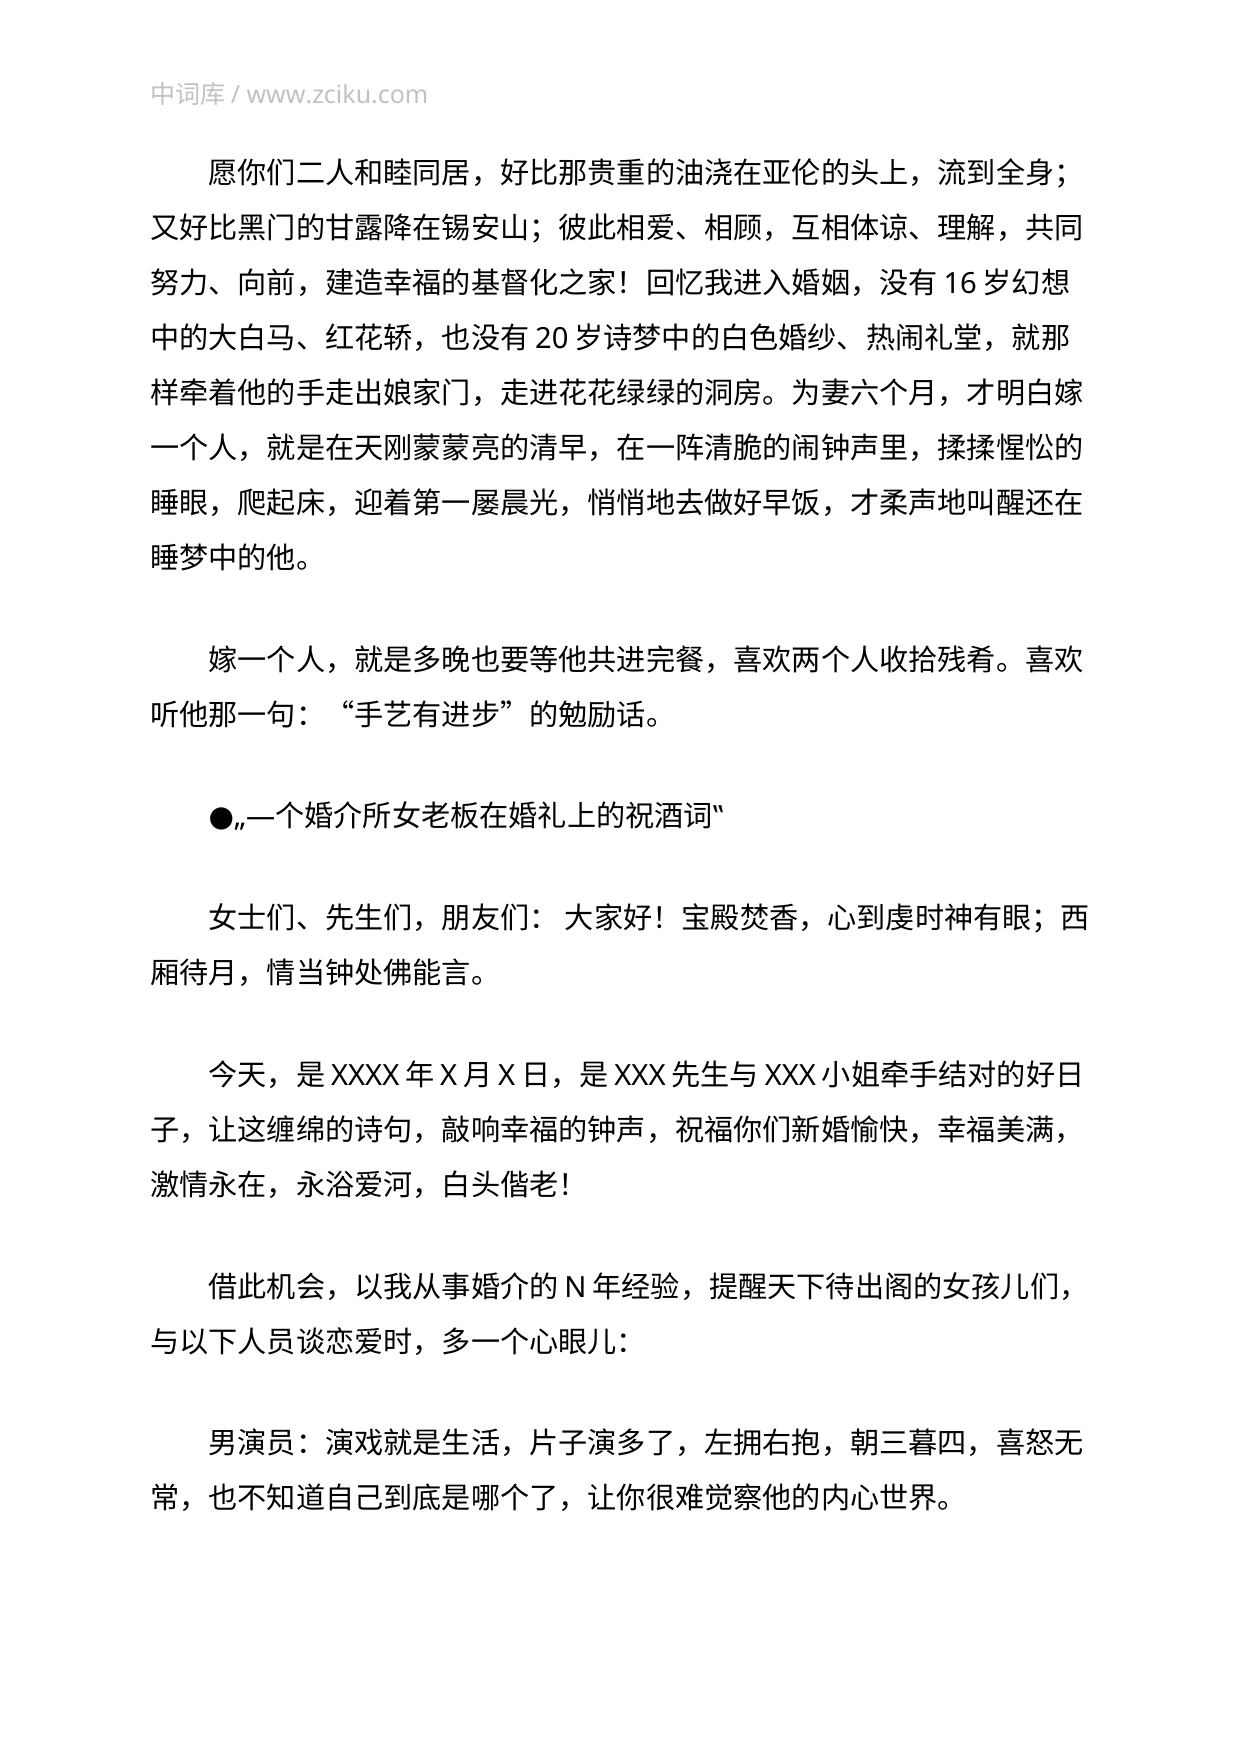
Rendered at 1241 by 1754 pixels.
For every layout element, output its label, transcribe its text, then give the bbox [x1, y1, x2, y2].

text 今天，是XXXX年X月X日，是XXX先生与XXX小姐牵手结对的好日子，让这缠绵的诗句，敲响幸福的钟声，祝福你们新婚愉快，幸福美满，激情永在，永浴爱河，白头偕老！ [150, 1052, 1090, 1204]
text 借此机会，以我从事婚介的N年经验，提醒天下待出阁的女孩儿们，与以下人员谈恋爱时，多一个心眼儿： [150, 1263, 1090, 1361]
text ●„—个婚介所女老板在婚礼上的祝酒词‟ [150, 793, 1090, 835]
text 嫁一个人，就是多晚也要等他共进完餐，喜欢两个人收拾残肴。喜欢听他那一句：“手艺有进步”的勉励话。 [150, 636, 1090, 733]
text 女士们、先生们，朋友们： 大家好！宝殿焚香，心到虔时神有眼；西厢待月，情当钟处佛能言。 [150, 895, 1090, 992]
text 愿你们二人和睦同居，好比那贵重的油浇在亚伦的头上，流到全身；又好比黑门的甘露降在锡安山；彼此相爱、相顾，互相体谅、理解，共同努力、向前，建造幸福的基督化之家！回忆我进入婚姻，没有16岁幻想中的大白马、红花轿，也没有20岁诗梦中的白色婚纱、热闹礼堂，就那样牵着他的手走出娘家门，走进花花绿绿的洞房。为妻六个月，才明白嫁一个人，就是在天刚蒙蒙亮的清早，在一阵清脆的闹钟声里，揉揉惺忪的睡眼，爬起床，迎着第一屡晨光，悄悄地去做好早饭，才柔声地叫醒还在睡梦中的他。 [150, 150, 1090, 577]
text 男演员：演戏就是生活，片子演多了，左拥右抱，朝三暮四，喜怒无常，也不知道自己到底是哪个了，让你很难觉察他的内心世界。 [150, 1420, 1090, 1517]
